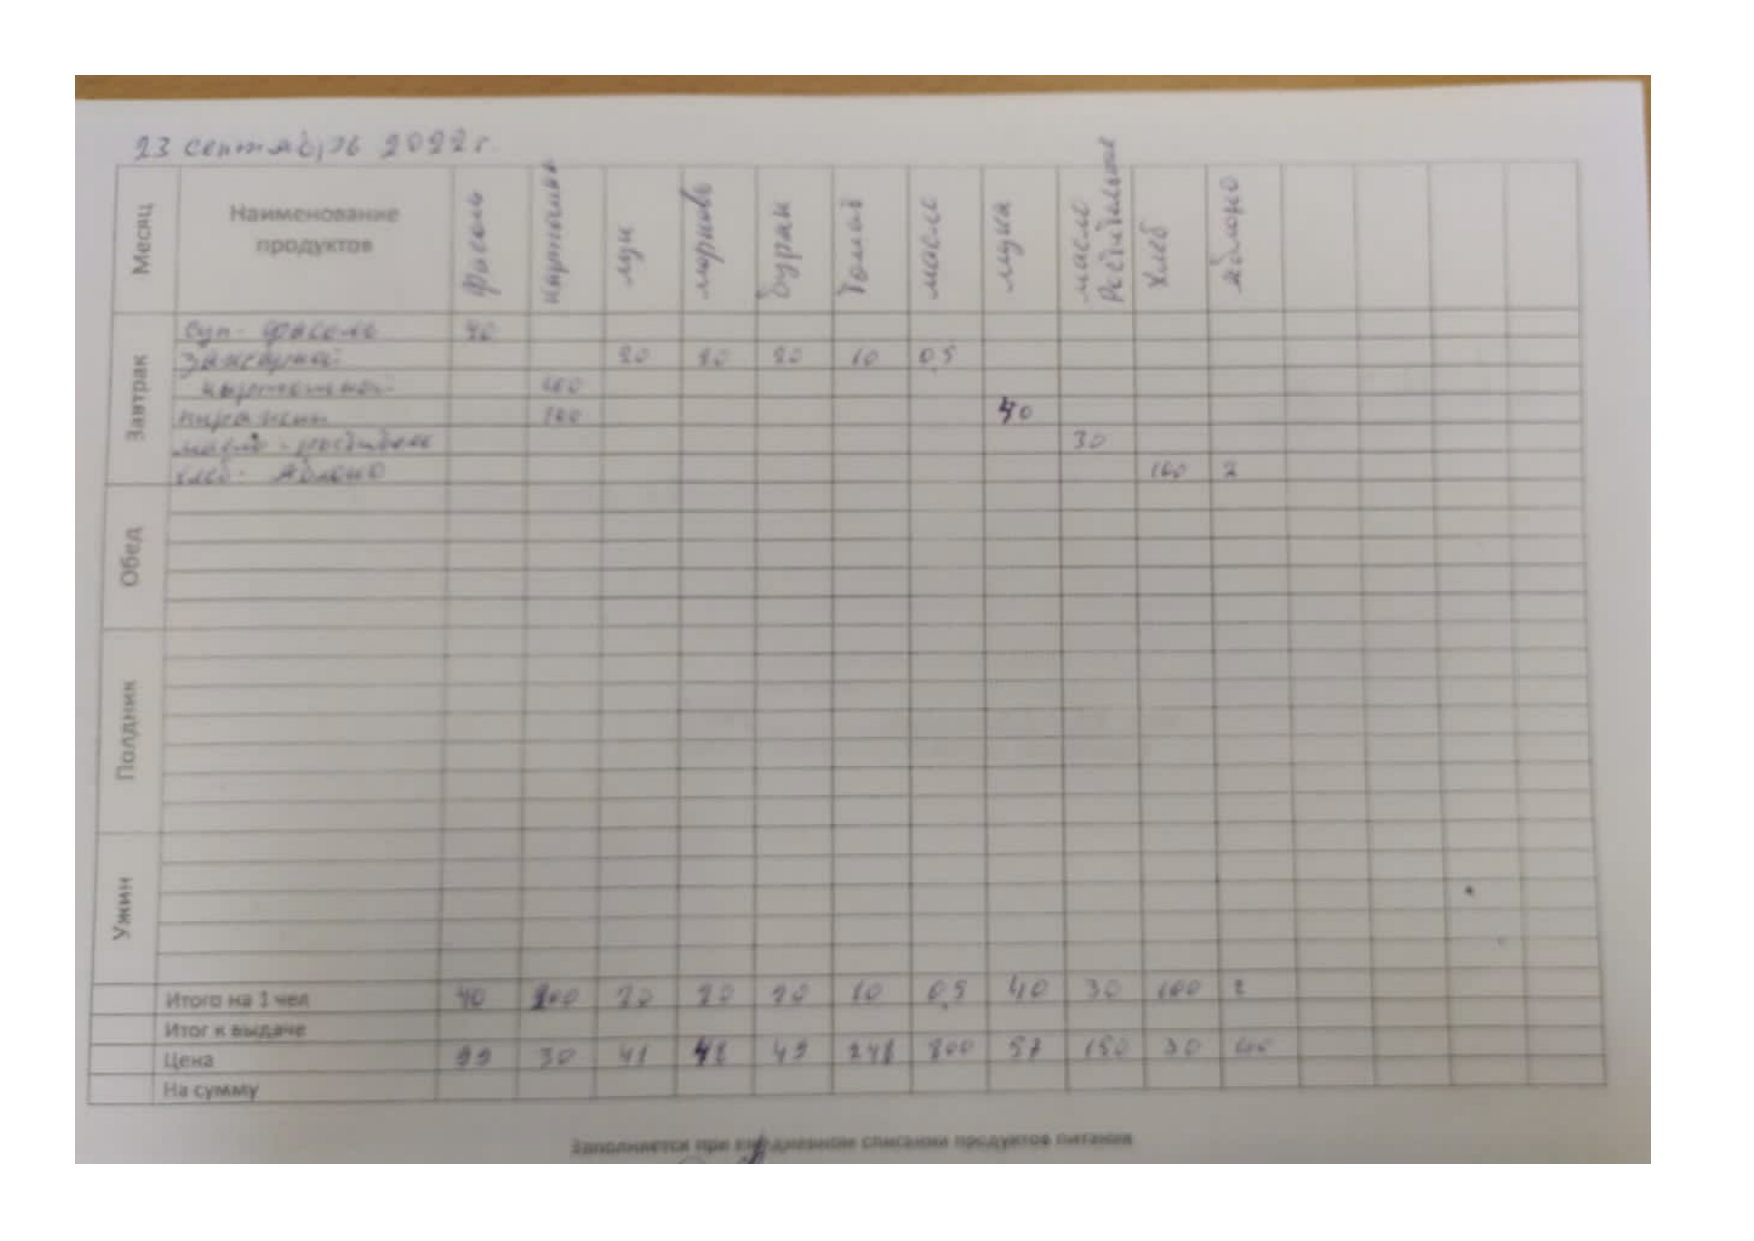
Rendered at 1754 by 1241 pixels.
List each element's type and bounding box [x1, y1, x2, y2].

picture [75, 75, 1651, 1164]
